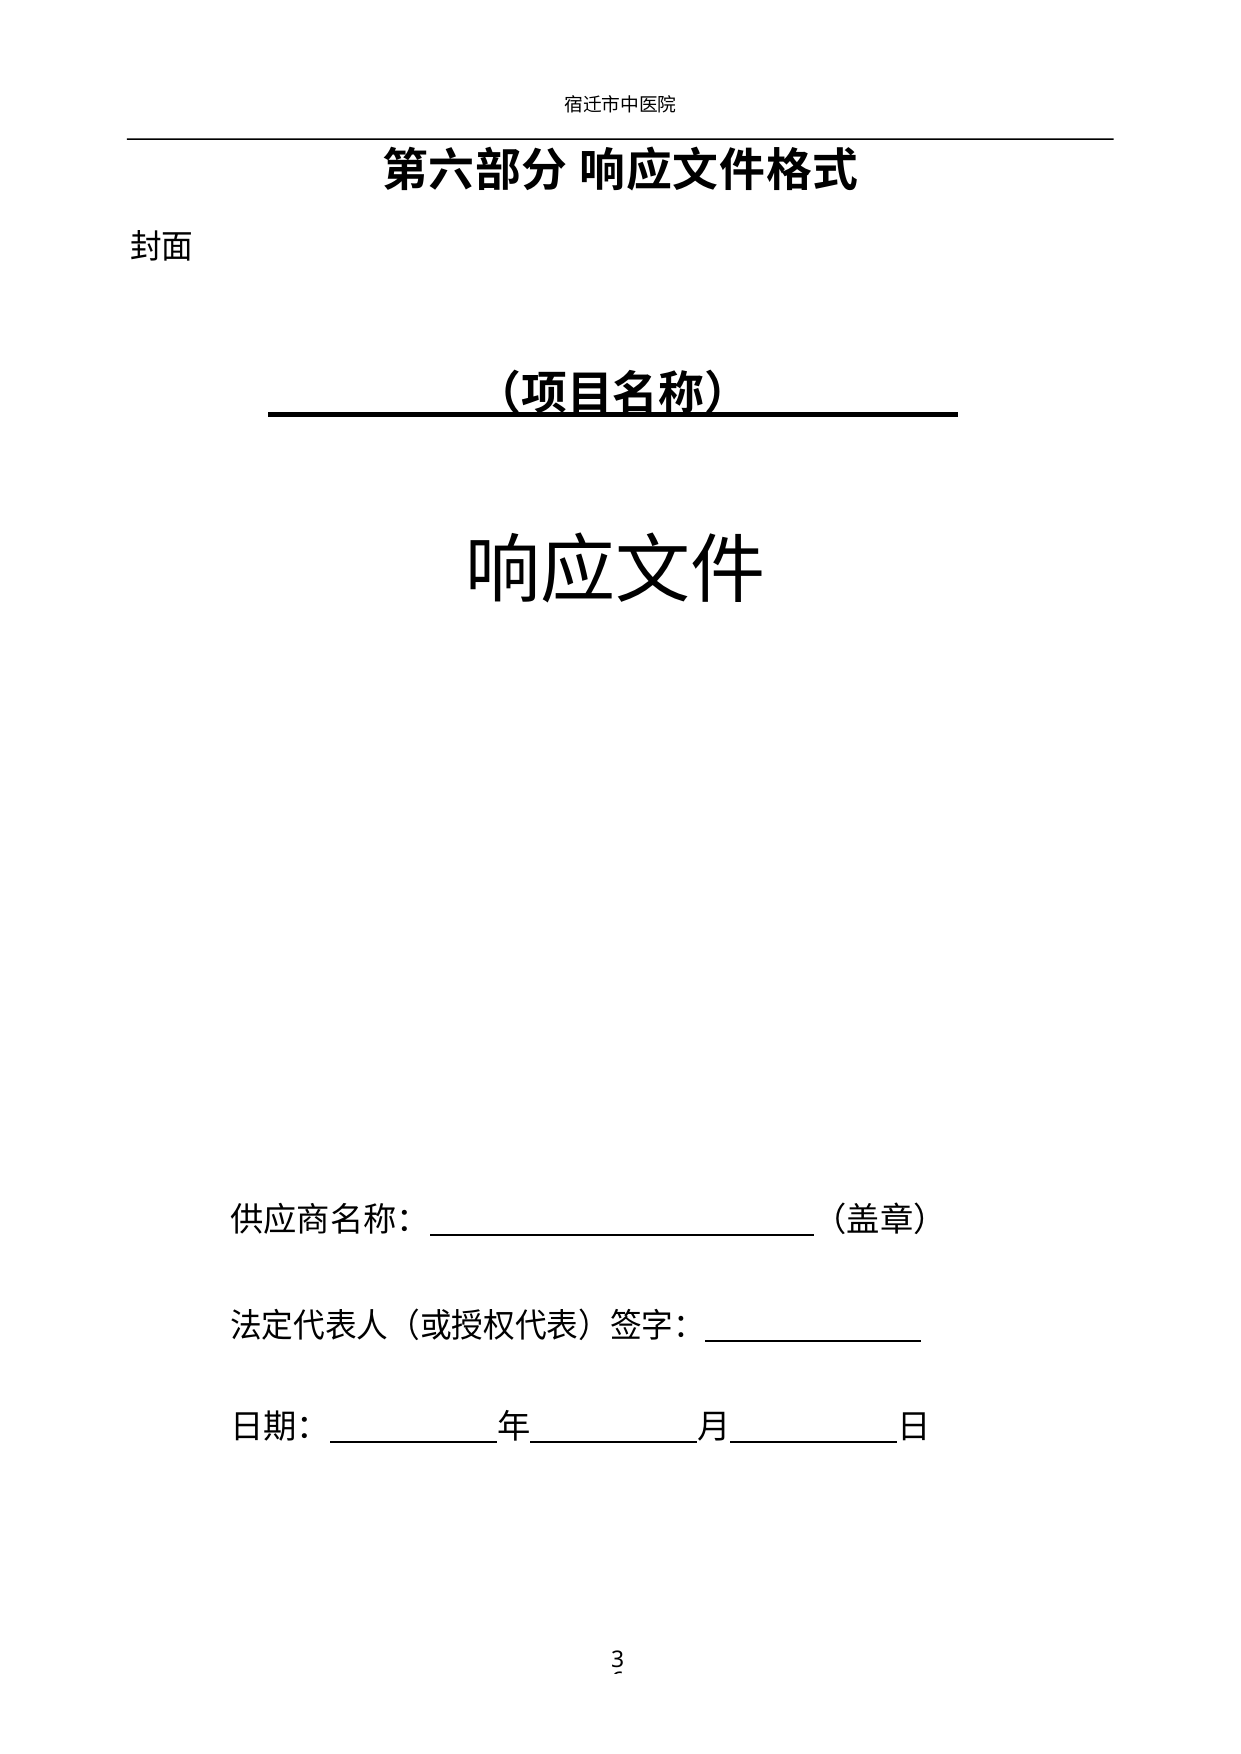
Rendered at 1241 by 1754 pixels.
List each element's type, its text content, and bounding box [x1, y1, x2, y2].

text （项目名称） [106, 350, 1120, 424]
text 日期： 年 月 日 [230, 1405, 1153, 1447]
text 响应文件 [106, 520, 1124, 616]
text 供应商名称： （盖章） 法定代表人（或授权代表）签字： [230, 1193, 947, 1347]
subtitle 第六部分 响应文件格式 [106, 133, 1134, 200]
text 封面 [130, 220, 1153, 268]
